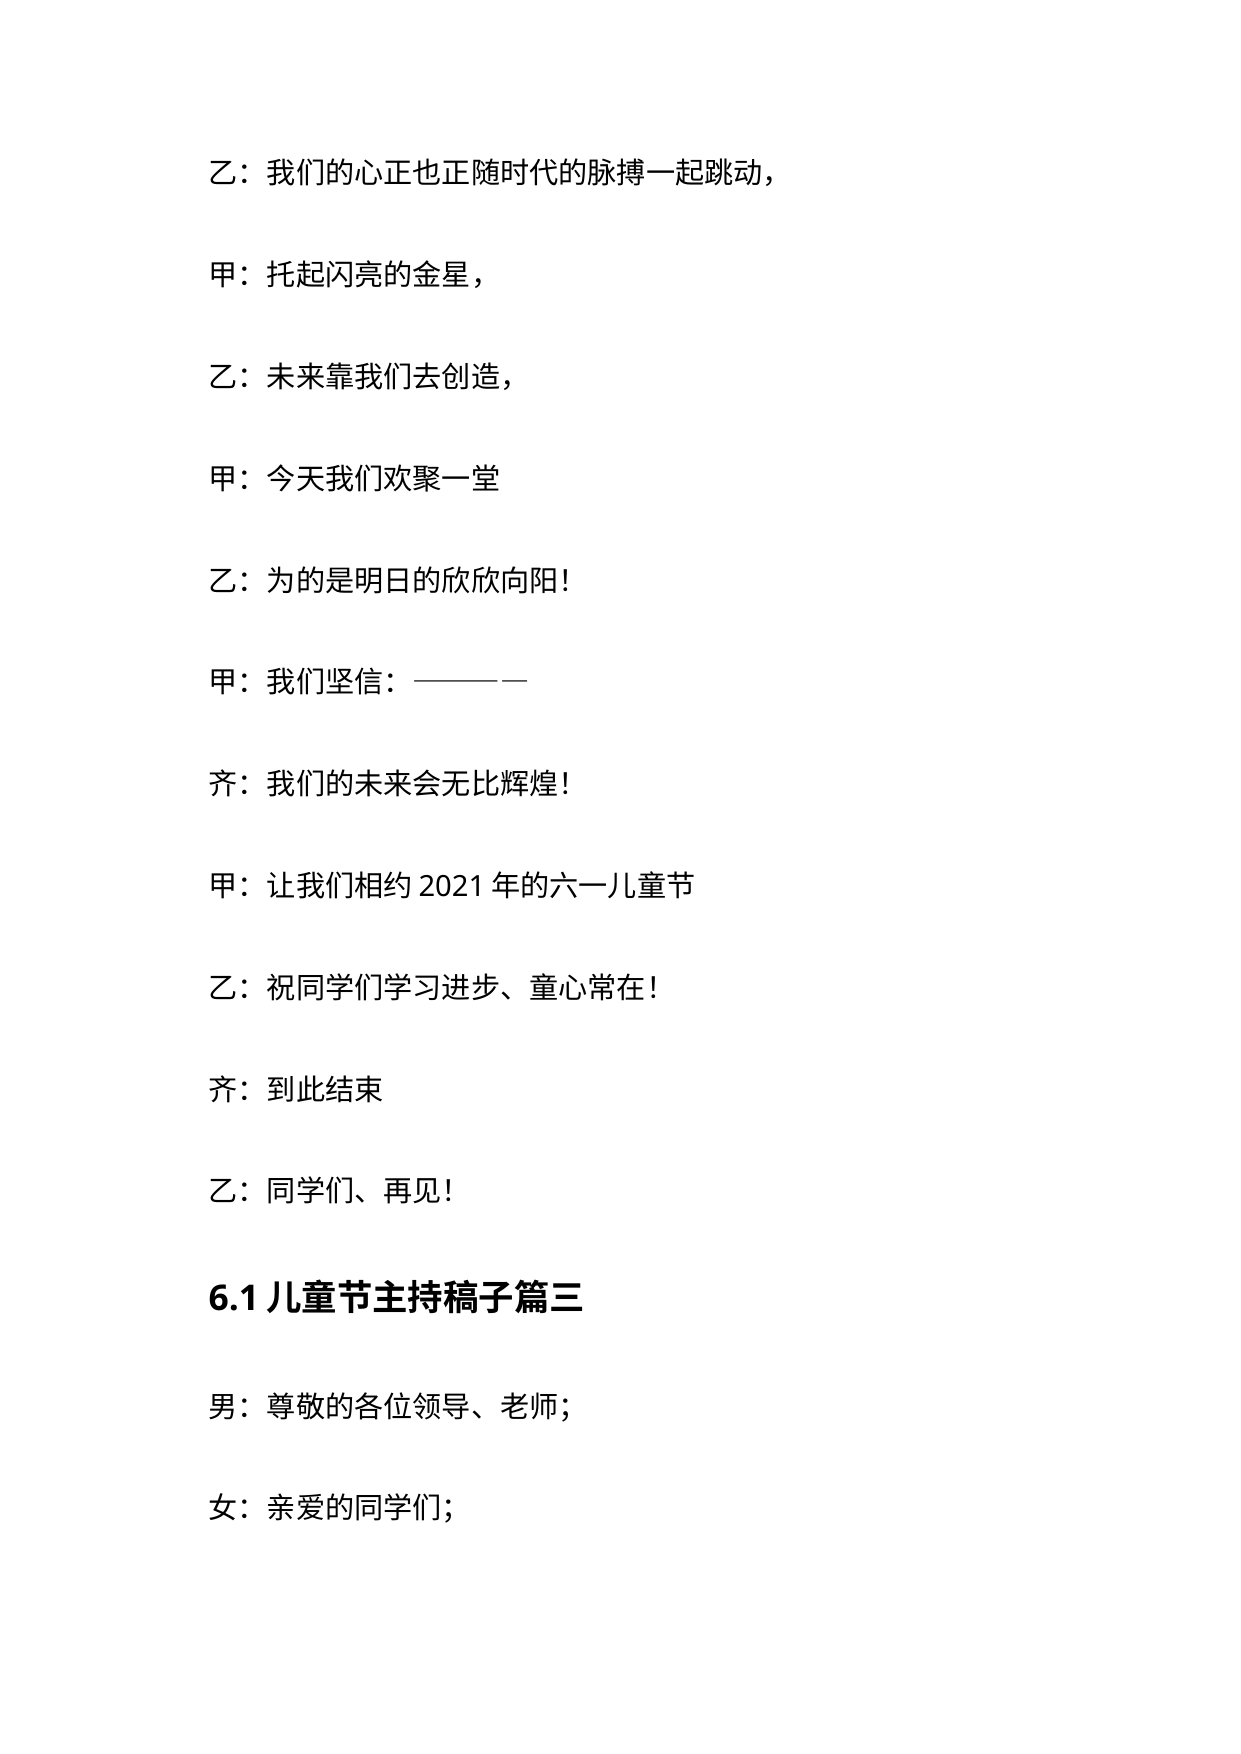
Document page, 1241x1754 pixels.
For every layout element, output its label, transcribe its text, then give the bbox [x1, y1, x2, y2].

text 乙：为的是明日的欣欣向阳！ [150, 557, 1090, 599]
text 齐：到此结束 [150, 1066, 1090, 1108]
text 甲：让我们相约2021年的六一儿童节 [150, 862, 1090, 905]
text 齐：我们的未来会无比辉煌！ [150, 761, 1090, 803]
text 乙：同学们、再见！ [150, 1168, 1090, 1210]
text 甲：我们坚信：———— [150, 659, 1090, 701]
text 乙：未来靠我们去创造， [150, 353, 1090, 396]
text 男：尊敬的各位领导、老师； [150, 1383, 1090, 1426]
text 甲：今天我们欢聚一堂 [150, 455, 1090, 498]
text 6.1儿童节主持稿子篇三 [150, 1270, 1090, 1321]
text 乙：我们的心正也正随时代的脉搏一起跳动， [150, 150, 1090, 192]
text 甲：托起闪亮的金星， [150, 252, 1090, 294]
text 女：亲爱的同学们； [150, 1485, 1090, 1527]
text 乙：祝同学们学习进步、童心常在！ [150, 964, 1090, 1007]
